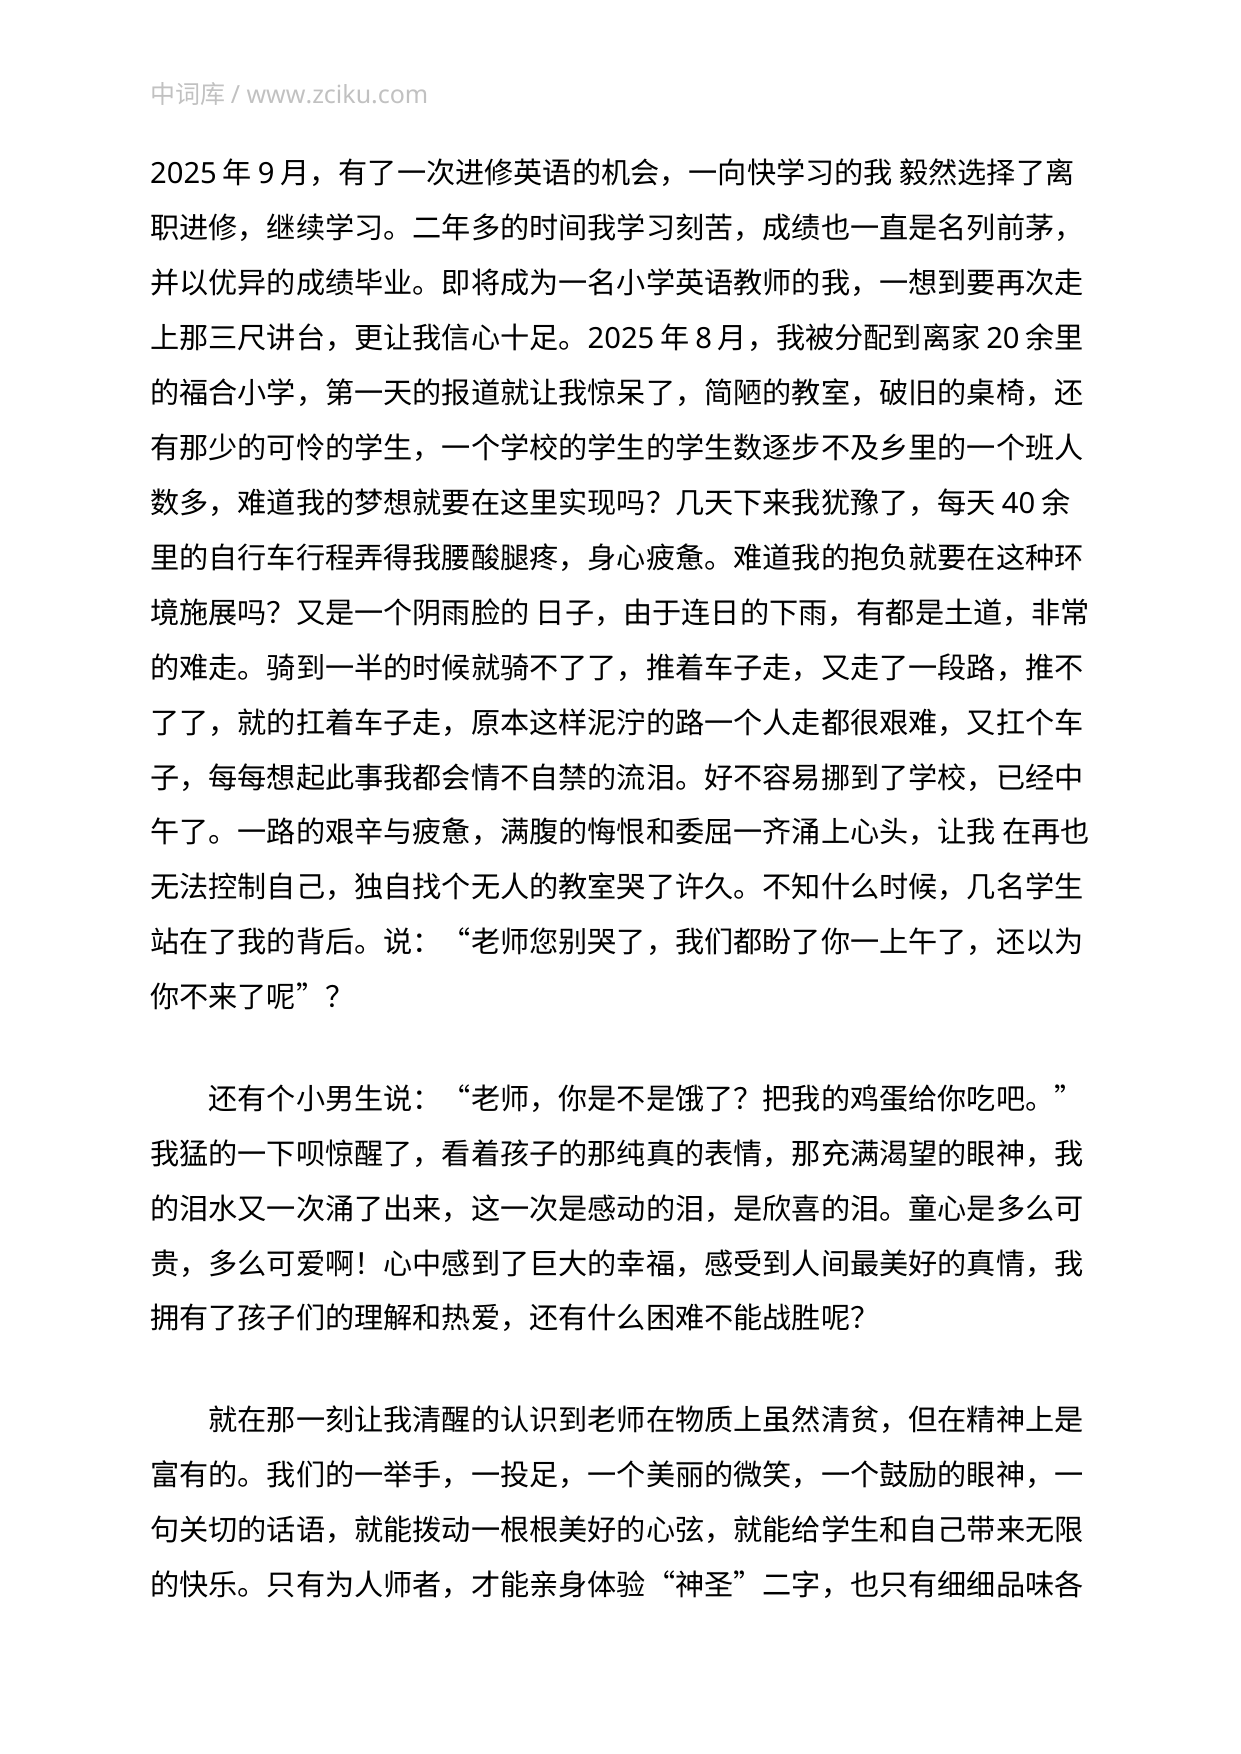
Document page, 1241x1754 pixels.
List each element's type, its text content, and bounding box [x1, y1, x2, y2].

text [150, 150, 1090, 1016]
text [150, 1397, 1090, 1604]
text 还有个小男生说：“老师，你是不是饿了？把我的鸡蛋给你吃吧。”我猛的一下呗惊醒了，看着孩子的那纯真的表情，那充满渴望的眼神，我的泪水又一次涌了出来，这一次是感动的泪，是欣喜的泪。童心是多么可贵，多么可爱啊！心中感到了巨大的幸福，感受到人间最美好的真情，我拥有了孩子们的理解和热爱，还有什么困难不能战胜呢？ [150, 1076, 1090, 1337]
